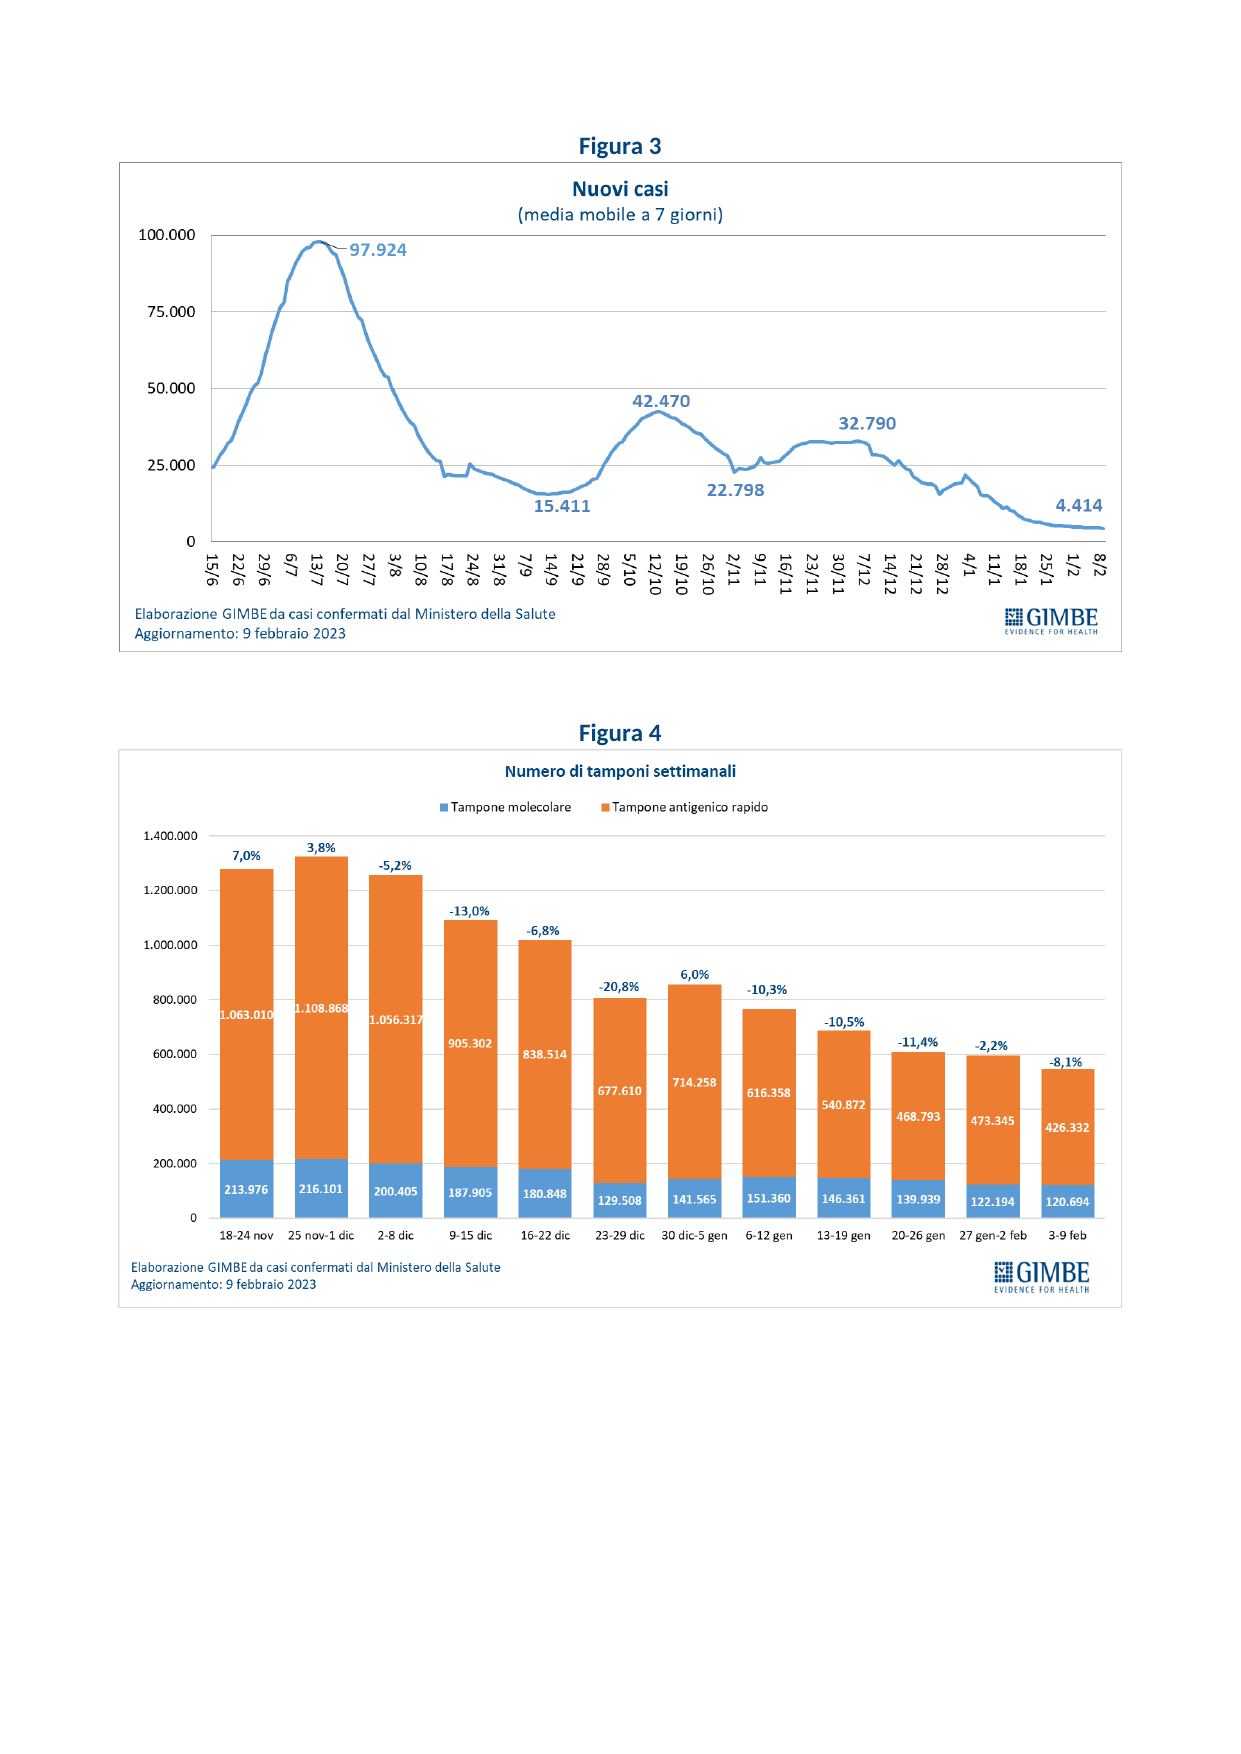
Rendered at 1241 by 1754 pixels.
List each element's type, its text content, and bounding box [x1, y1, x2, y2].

picture [119, 162, 1122, 652]
text Figura 4 [118, 717, 1122, 747]
picture [118, 749, 1122, 1308]
text Figura 3 [118, 130, 1122, 160]
